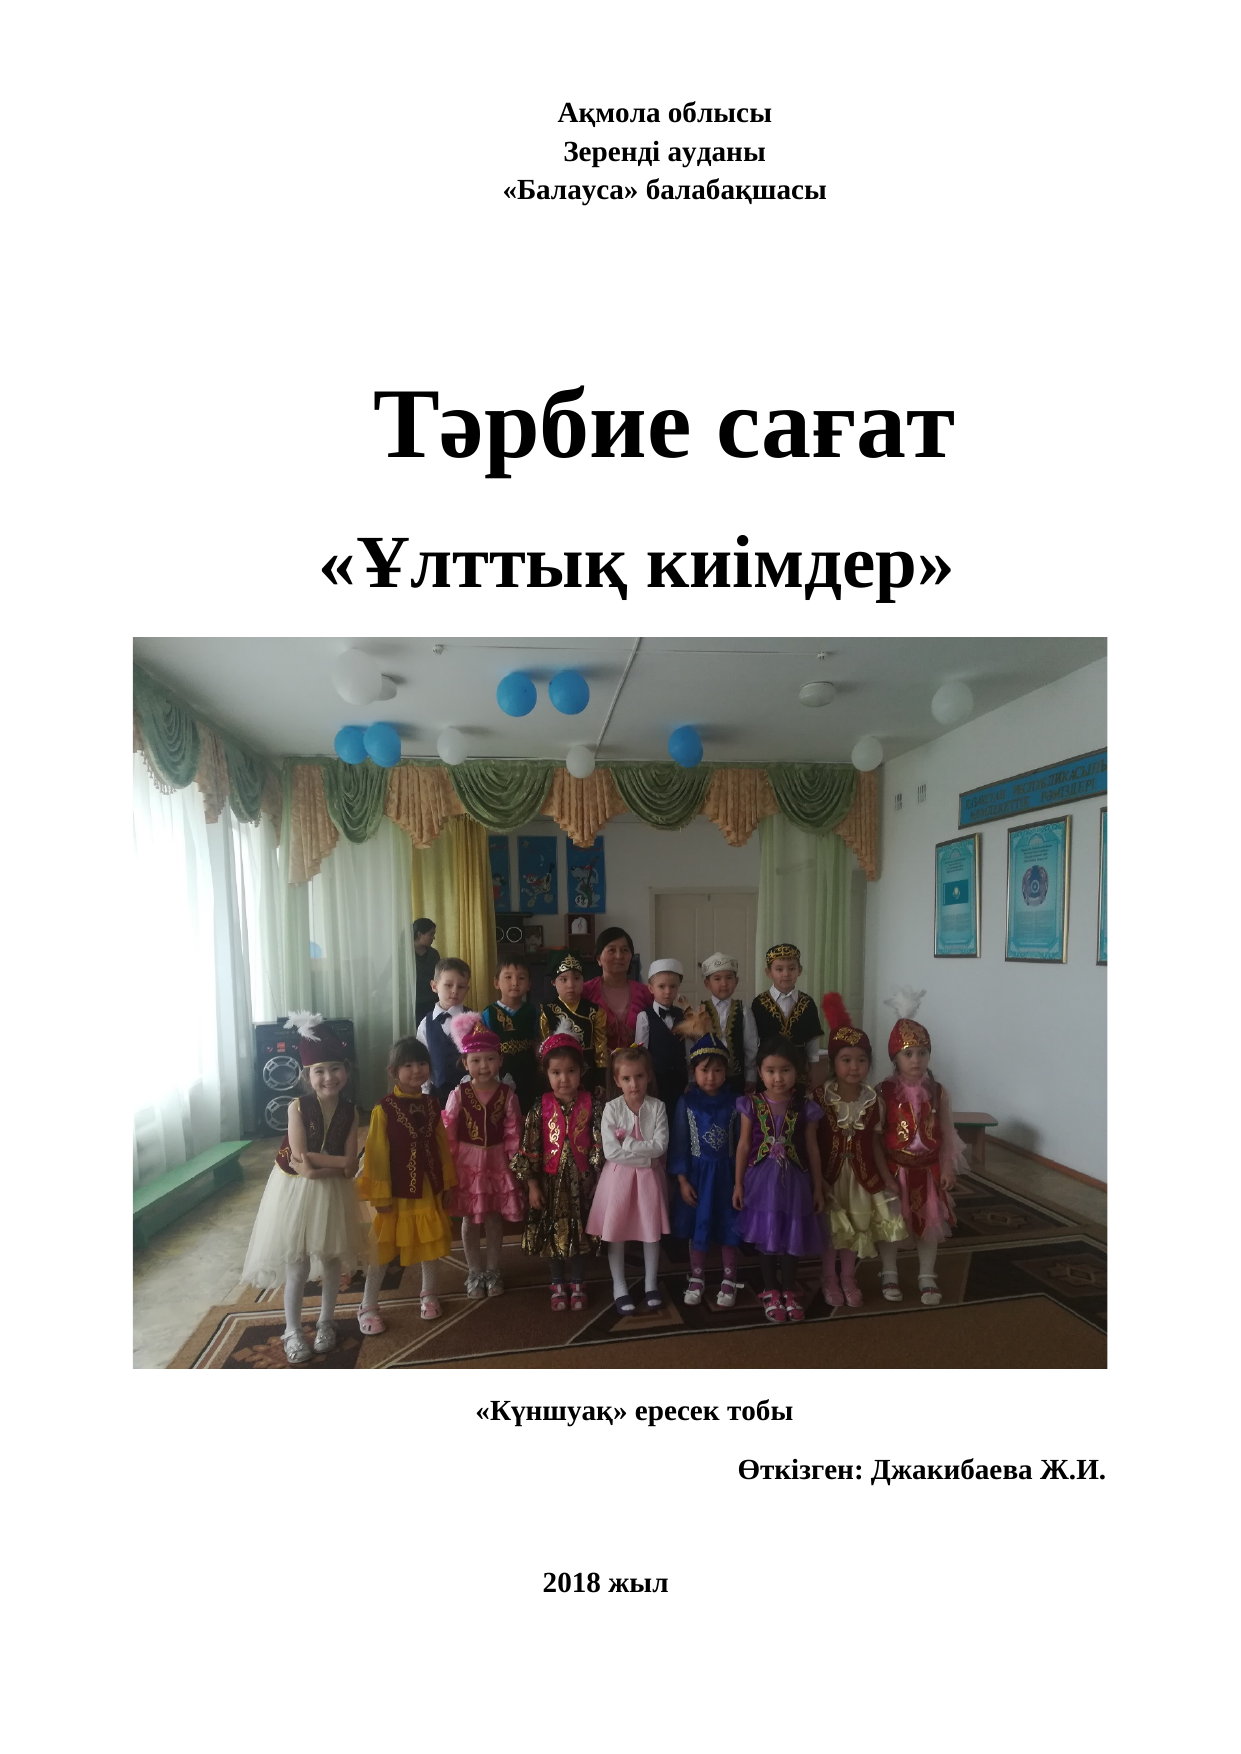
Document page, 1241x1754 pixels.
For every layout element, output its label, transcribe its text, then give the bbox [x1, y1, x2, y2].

text Зеренді ауданы [177, 134, 1152, 167]
picture [132, 637, 1108, 1369]
text Ақмола облысы [177, 95, 1152, 129]
text Өткізген: Джакибаева Ж.И. [74, 1452, 1181, 1486]
text 2018 жыл [59, 1565, 1152, 1598]
text «Балауса» балабақшасы [177, 172, 1152, 206]
text «Ұлттық киімдер» [74, 517, 1181, 603]
text «Күншуақ» ересек тобы [177, 1393, 1181, 1427]
text Тәрбие сағат [177, 364, 1152, 479]
